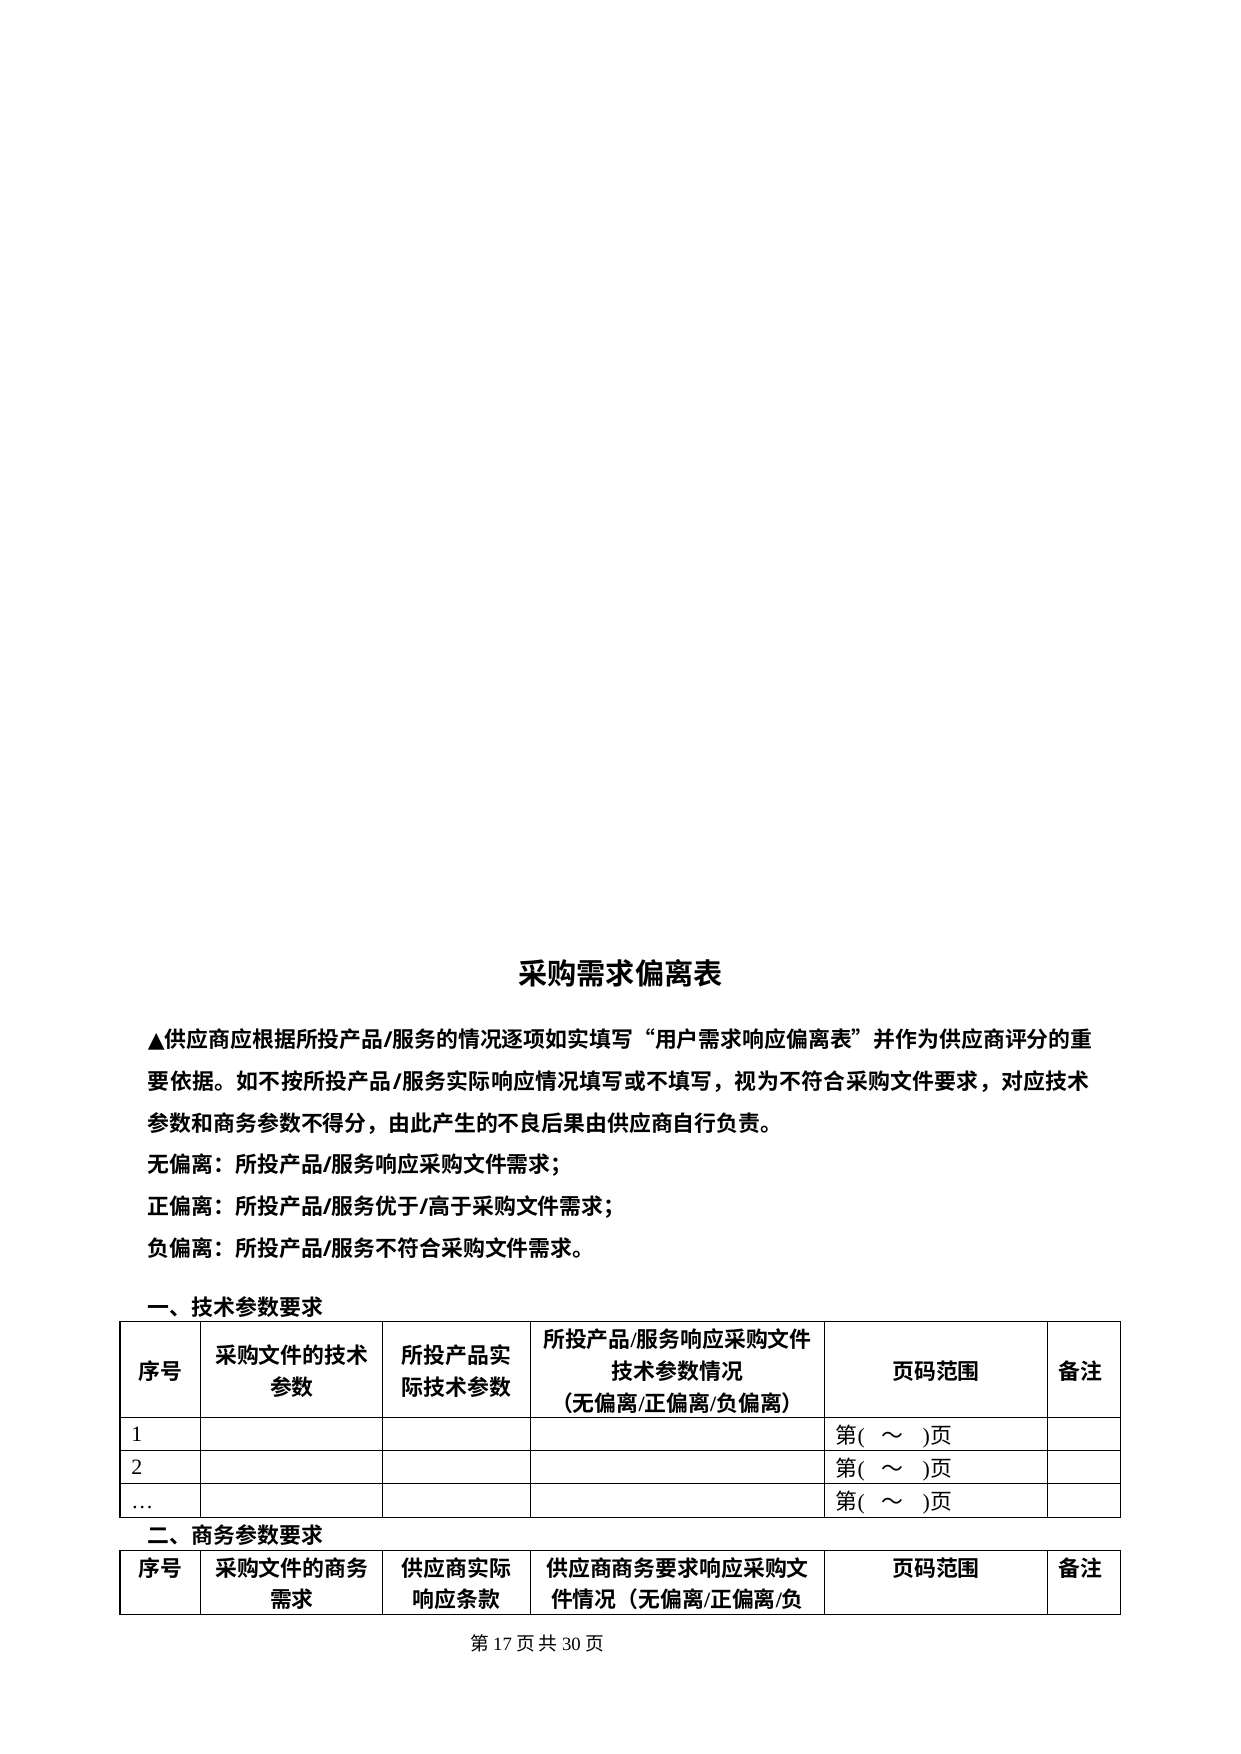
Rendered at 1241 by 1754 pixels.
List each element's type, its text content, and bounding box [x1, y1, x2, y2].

table_cell 1 [121, 1418, 200, 1450]
table_header 采购文件的商务需求 [201, 1551, 382, 1614]
table_cell [531, 1418, 824, 1450]
table_header 页码范围 [825, 1322, 1047, 1417]
table_cell 2 [121, 1451, 200, 1483]
table_header 备注 [1048, 1551, 1120, 1614]
table_cell 第( ～ )页 [825, 1451, 1047, 1483]
table_cell [1048, 1451, 1120, 1483]
table_cell [531, 1484, 824, 1517]
table_cell [383, 1451, 530, 1483]
table_header 所投产品实际技术参数 [383, 1322, 530, 1417]
text 负偏离：所投产品/服务不符合采购文件需求。 [148, 1223, 1093, 1264]
table_header 页码范围 [825, 1551, 1047, 1614]
table_header 采购文件的技术参数 [201, 1322, 382, 1417]
table_cell [531, 1451, 824, 1483]
table_cell [1048, 1418, 1120, 1450]
table_cell [383, 1418, 530, 1450]
text 无偏离：所投产品/服务响应采购文件需求； [148, 1139, 1093, 1181]
table_header 所投产品/服务响应采购文件技术参数情况 （无偏离/正偏离/负偏离） [531, 1322, 824, 1417]
text 二、商务参数要求 [148, 1518, 1093, 1549]
table_header 供应商实际响应条款 [383, 1551, 530, 1614]
text 一、技术参数要求 [148, 1289, 1093, 1321]
table_cell [201, 1418, 382, 1450]
text 正偏离：所投产品/服务优于/高于采购文件需求； [148, 1181, 1093, 1223]
table_header 序号 [121, 1322, 200, 1417]
table_cell 第( ～ )页 [825, 1418, 1047, 1450]
table_cell [201, 1451, 382, 1483]
table_cell [1048, 1484, 1120, 1517]
text ▲供应商应根据所投产品/服务的情况逐项如实填写“用户需求响应偏离表”并作为供应商评分的重要依据。如不按所投产品/服务实际响应情况填写或不填写，视为不符合采购文件要求，对应技术参数和商务参数不得分，由此产生的不良后果由供应商自行负责。 [148, 1014, 1093, 1139]
table_header 备注 [1048, 1322, 1120, 1417]
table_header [531, 1551, 824, 1614]
table_cell … [121, 1484, 200, 1517]
table_cell [201, 1484, 382, 1517]
text 采购需求偏离表 [148, 951, 1093, 993]
table_cell 第( ～ )页 [825, 1484, 1047, 1517]
table_cell [383, 1484, 530, 1517]
table_header 序号 [121, 1551, 200, 1614]
